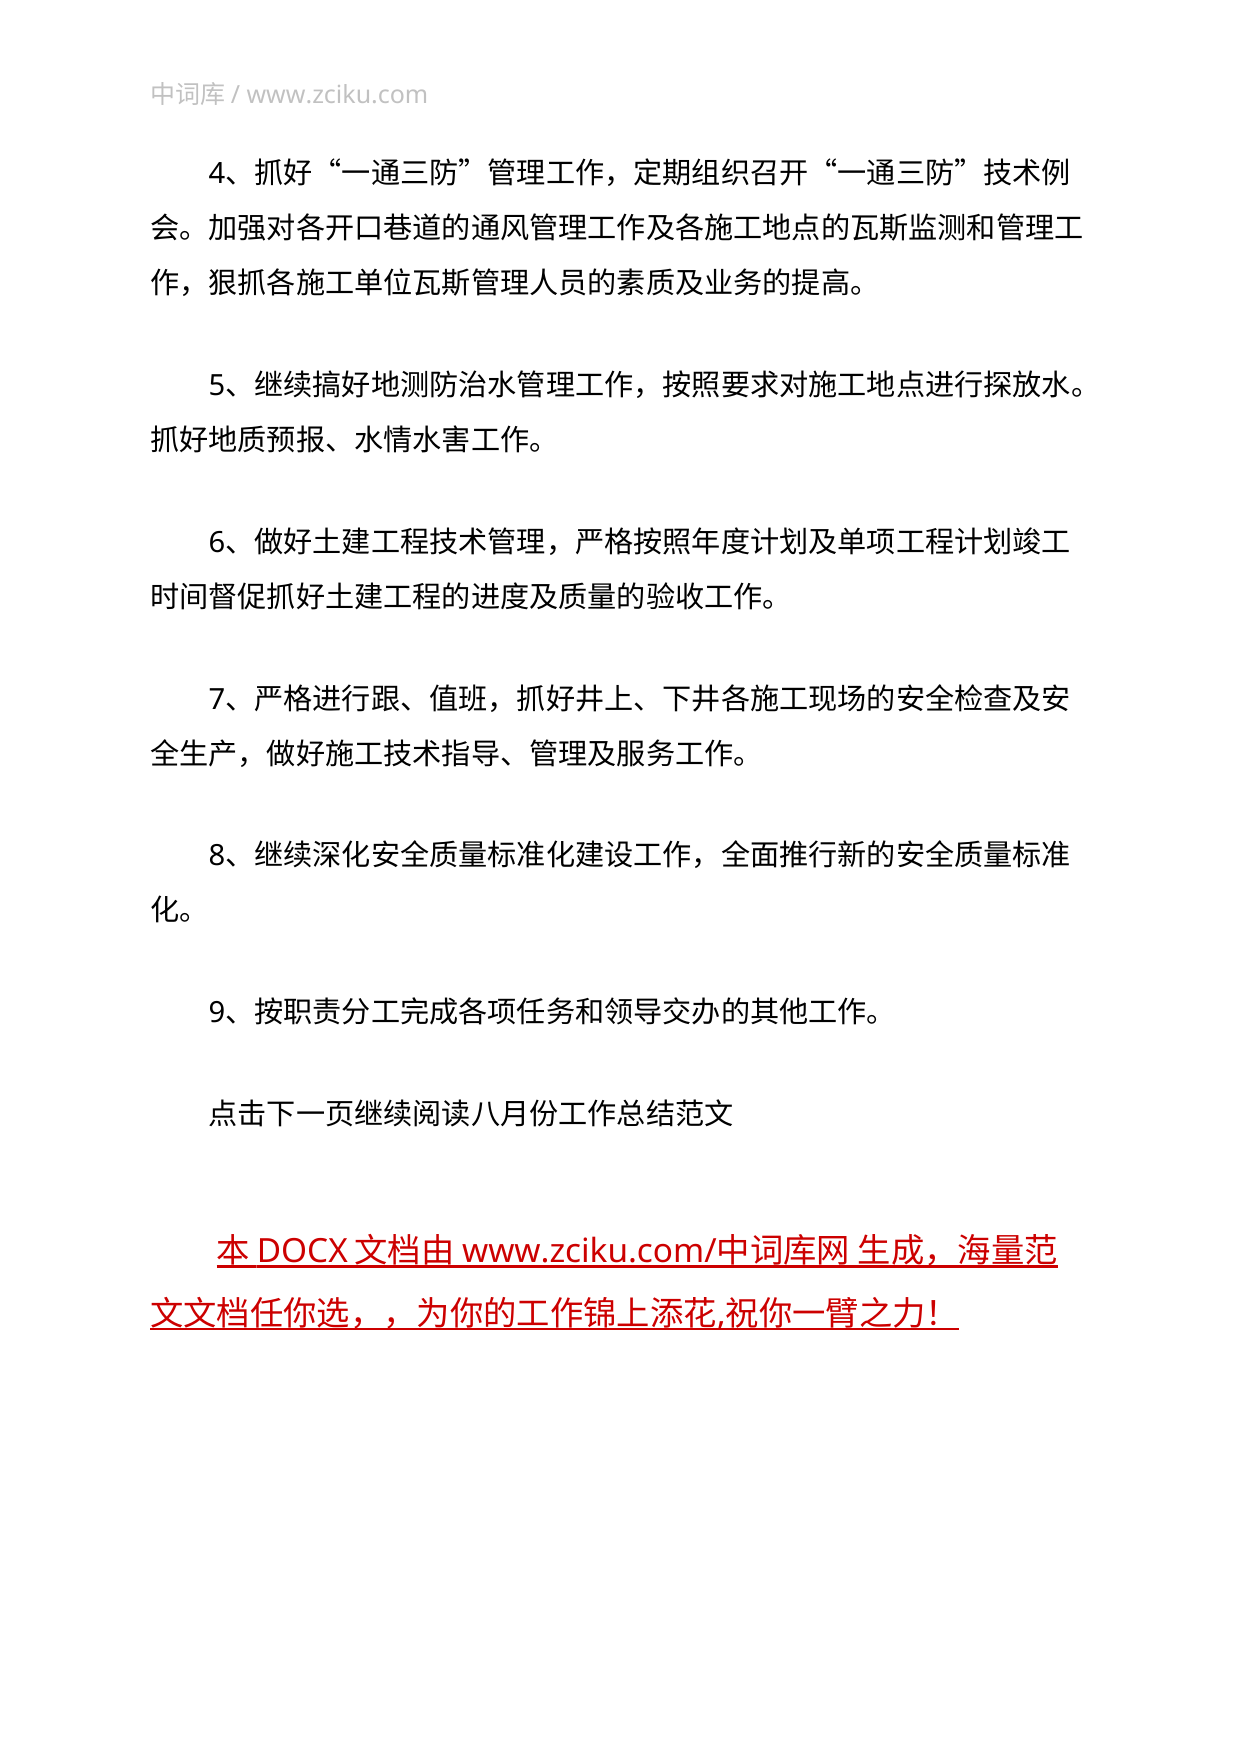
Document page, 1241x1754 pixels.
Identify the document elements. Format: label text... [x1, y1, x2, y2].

text 7、严格进行跟、值班，抓好井上、下井各施工现场的安全检查及安全生产，做好施工技术指导、管理及服务工作。 [150, 675, 1090, 772]
text 6、做好土建工程技术管理，严格按照年度计划及单项工程计划竣工时间督促抓好土建工程的进度及质量的验收工作。 [150, 518, 1090, 616]
text 4、抓好“一通三防”管理工作，定期组织召开“一通三防”技术例会。加强对各开口巷道的通风管理工作及各施工地点的瓦斯监测和管理工作，狠抓各施工单位瓦斯管理人员的素质及业务的提高。 [150, 150, 1090, 302]
text 8、继续深化安全质量标准化建设工作，全面推行新的安全质量标准化。 [150, 832, 1090, 929]
text 本DOCX文档由 www.zciku.com/中词库网 生成，海量范文文档任你选，，为你的工作锦上添花,祝你一臂之力！ [150, 1224, 1090, 1335]
text 5、继续搞好地测防治水管理工作，按照要求对施工地点进行探放水。抓好地质预报、水情水害工作。 [150, 362, 1090, 459]
text 9、按职责分工完成各项任务和领导交办的其他工作。 [150, 989, 1090, 1031]
text 点击下一页继续阅读八月份工作总结范文 [150, 1091, 1090, 1133]
